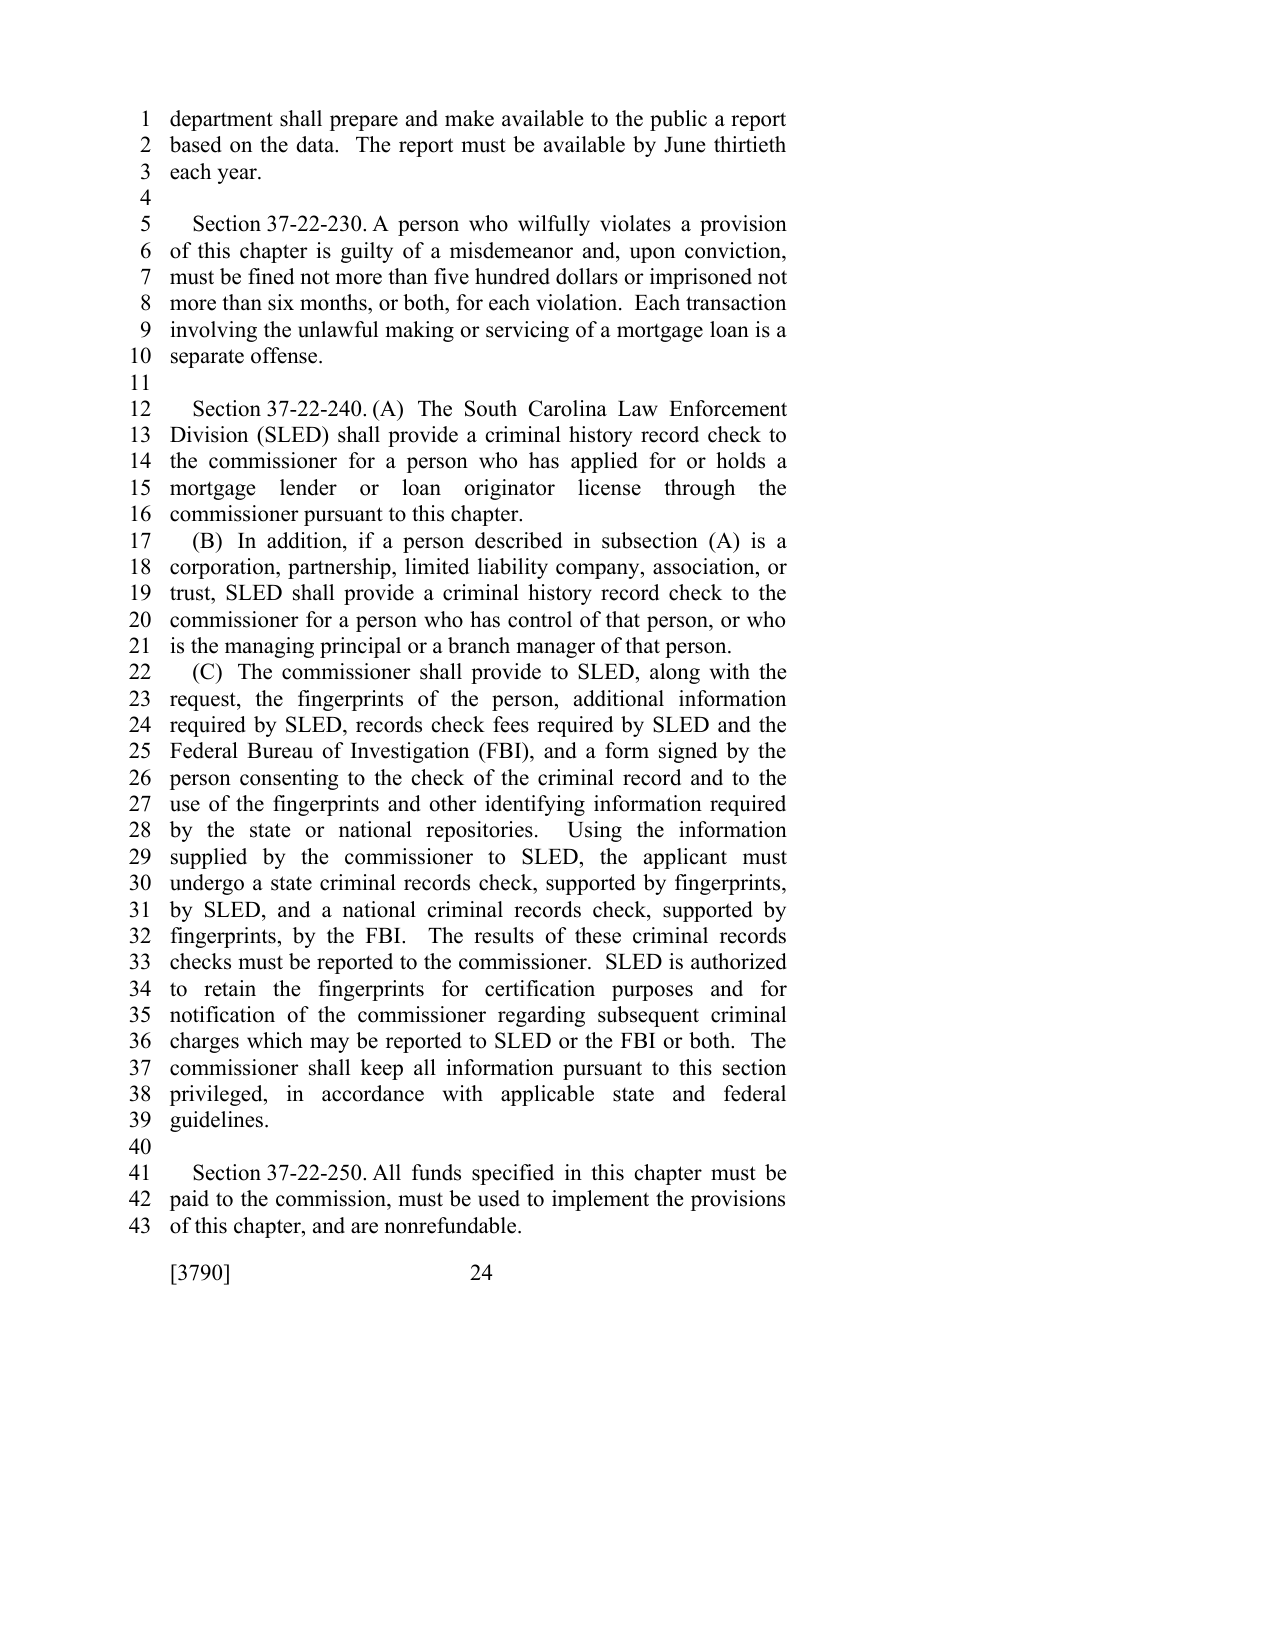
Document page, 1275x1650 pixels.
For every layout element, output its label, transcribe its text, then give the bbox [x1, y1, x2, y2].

text Section 37-22-230. A person who wilfully violates a provision of this chapter is guilty of a misdemeanor and, upon conviction, must be fined not more than five hundred dollars or imprisoned not more than six months, or both, for each violation. Each transaction involving the unlawful making or servicing of a mortgage loan is a separate offense. [169, 210, 787, 368]
text (C) The commissioner shall provide to SLED, along with the request, the fingerprints of the person, additional information required by SLED, records check fees required by SLED and the Federal Bureau of Investigation (FBI), and a form signed by the person consenting to the check of the criminal record and to the use of the fingerprints and other identifying information required by the state or national repositories. Using the information supplied by the commissioner to SLED, the applicant must undergo a state criminal records check, supported by fingerprints, by SLED, and a national criminal records check, supported by fingerprints, by the FBI. The results of these criminal records checks must be reported to the commissioner. SLED is authorized to retain the fingerprints for certification purposes and for notification of the commissioner regarding subsequent criminal charges which may be reported to SLED or the FBI or both. The commissioner shall keep all information pursuant to this section privileged, in accordance with applicable state and federal guidelines. [169, 658, 787, 1133]
text Section 37-22-250. All funds specified in this chapter must be paid to the commission, must be used to implement the provisions of this chapter, and are nonrefundable. [169, 1159, 787, 1238]
text Section 37-22-240. (A) The South Carolina Law Enforcement Division (SLED) shall provide a criminal history record check to the commissioner for a person who has applied for or holds a mortgage lender or loan originator license through the commissioner pursuant to this chapter. [169, 395, 787, 527]
text (B) In addition, if a person described in subsection (A) is a corporation, partnership, limited liability company, association, or trust, SLED shall provide a criminal history record check to the commissioner for a person who has control of that person, or who is the managing principal or a branch manager of that person. [169, 527, 787, 658]
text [169, 105, 787, 184]
